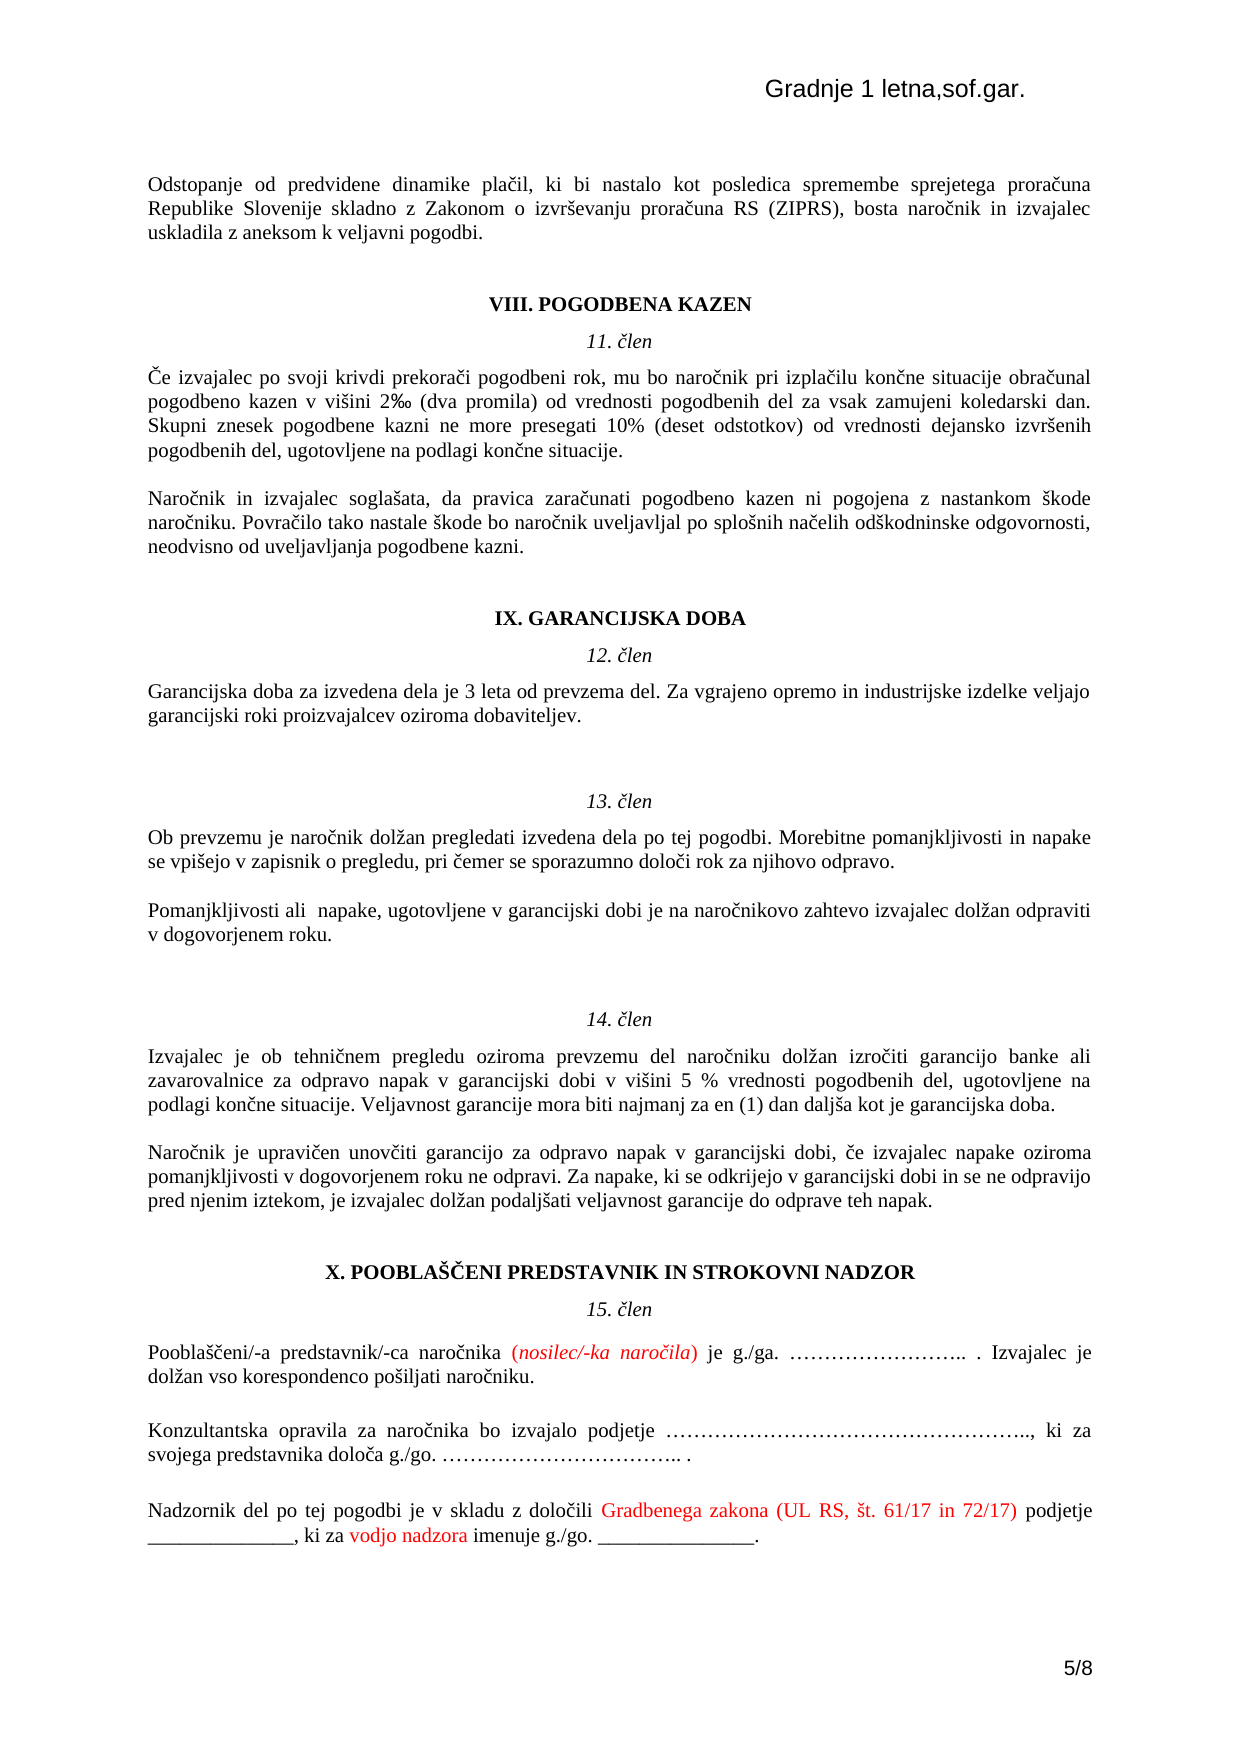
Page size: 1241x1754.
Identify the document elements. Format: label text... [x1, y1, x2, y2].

list X. POOBLAŠČENI PREDSTAVNIK IN STROKOVNI NADZOR [148, 1260, 1092, 1284]
text Nadzornik del po tej pogodbi je v skladu z določili Gradbenega zakona (UL RS, št. 61/17 in 72/17) podjetje ______________, ki za vodjo nadzora imenuje g./go. _______________. [148, 1497, 1092, 1547]
list Konzultantska opravila za naročnika bo izvajalo podjetje …………………………………………….., ki za svojega predstavnika določa g./go. …………………………….. . [148, 1418, 1092, 1466]
list Naročnik in izvajalec soglašata, da pravica zaračunati pogodbeno kazen ni pogojena z nastankom škode naročniku. Povračilo tako nastale škode bo naročnik uveljavljal po splošnih načelih odškodninske odgovornosti, neodvisno od uveljavljanja pogodbene kazni. [148, 486, 1092, 558]
list Ob prevzemu je naročnik dolžan pregledati izvedena dela po tej pogodbi. Morebitne pomanjkljivosti in napake se vpišejo v zapisnik o pregledu, pri čemer se sporazumno določi rok za njihovo odpravo. [148, 825, 1092, 873]
list Odstopanje od predvidene dinamike plačil, ki bi nastalo kot posledica spremembe sprejetega proračuna Republike Slovenije skladno z Zakonom o izvrševanju proračuna RS (ZIPRS), bosta naročnik in izvajalec uskladila z aneksom k veljavni pogodbi. [148, 172, 1092, 244]
list Pooblaščeni/-a predstavnik/-ca naročnika (nosilec/-ka naročila) je g./ga. …………………….. . Izvajalec je dolžan vso korespondenco pošiljati naročniku. [148, 1340, 1092, 1388]
list Izvajalec je ob tehničnem pregledu oziroma prevzemu del naročniku dolžan izročiti garancijo banke ali zavarovalnice za odpravo napak v garancijski dobi v višini 5 % vrednosti pogodbenih del, ugotovljene na podlagi končne situacije. Veljavnost garancije mora biti najmanj za en (1) dan daljša kot je garancijska doba. [148, 1044, 1092, 1116]
list 12. člen [148, 642, 1092, 667]
list 15. člen [148, 1297, 1092, 1321]
list Če izvajalec po svoji krivdi prekorači pogodbeni rok, mu bo naročnik pri izplačilu končne situacije obračunal pogodbeno kazen v višini 2 (dva promila) od vrednosti pogodbenih del za vsak zamujeni koledarski dan. Skupni znesek pogodbene kazni ne more presegati 10% (deset odstotkov) od vrednosti dejansko izvršenih pogodbenih del, ugotovljene na podlagi končne situacije. [148, 365, 1092, 462]
list Naročnik je upravičen unovčiti garancijo za odpravo napak v garancijski dobi, če izvajalec napake oziroma pomanjkljivosti v dogovorjenem roku ne odpravi. Za napake, ki se odkrijejo v garancijski dobi in se ne odpravijo pred njenim iztekom, je izvajalec dolžan podaljšati veljavnost garancije do odprave teh napak. [148, 1140, 1092, 1212]
list 11. člen [148, 329, 1092, 353]
list 13. člen [148, 789, 1092, 813]
list Garancijska doba za izvedena dela je 3 leta od prevzema del. Za vgrajeno opremo in industrijske izdelke veljajo garancijski roki proizvajalcev oziroma dobaviteljev. [148, 679, 1092, 727]
subtitle IX. GARANCIJSKA DOBA [148, 606, 1092, 630]
list Pomanjkljivosti ali napake, ugotovljene v garancijski dobi je na naročnikovo zahtevo izvajalec dolžan odpraviti v dogovorjenem roku. [148, 897, 1092, 946]
list VIII. POGODBENA KAZEN [148, 292, 1092, 316]
list 14. člen [148, 1007, 1092, 1031]
